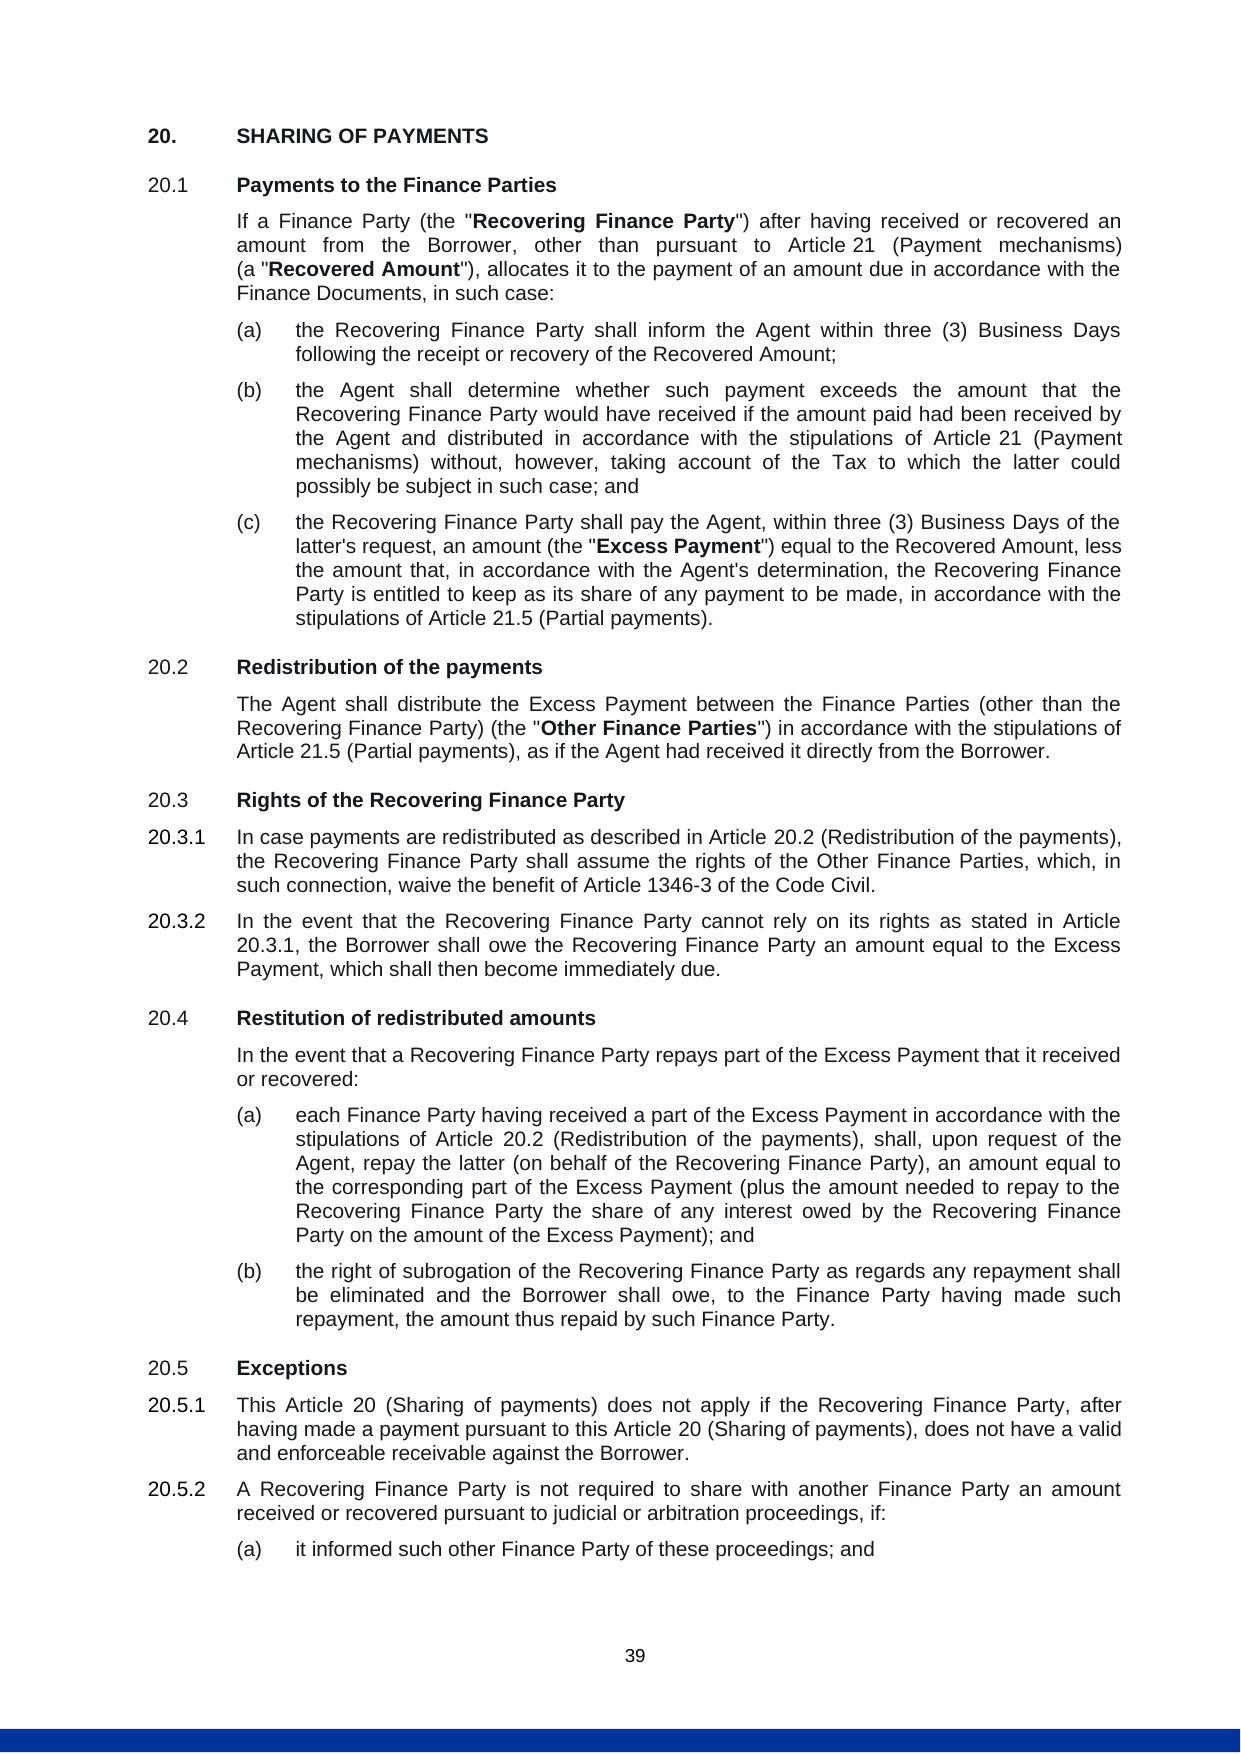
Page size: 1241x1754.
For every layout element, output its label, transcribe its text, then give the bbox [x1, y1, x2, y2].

list the Recovering Finance Party shall inform the Agent within three (3) Business Days following the receipt or recovery of the Recovered Amount; [236, 317, 1122, 365]
list the right of subrogation of the Recovering Finance Party as regards any repayment shall be eliminated and the Borrower shall owe, to the Finance Party having made such repayment, the amount thus repaid by such Finance Party. [236, 1259, 1122, 1331]
subtitle Rights of the Recovering Finance Party [148, 788, 1122, 812]
subtitle Sharing of payments [148, 124, 1122, 148]
list each Finance Party having received a part of the Excess Payment in accordance with the stipulations of Article 20.2 (Redistribution of the payments), shall, upon request of the Agent, repay the latter (on behalf of the Recovering Finance Party), an amount equal to the corresponding part of the Excess Payment (plus the amount needed to repay to the Recovering Finance Party the share of any interest owed by the Recovering Finance Party on the amount of the Excess Payment); and [236, 1103, 1122, 1247]
list it informed such other Finance Party of these proceedings; and [236, 1537, 1122, 1561]
list This Article 20 (Sharing of payments) does not apply if the Recovering Finance Party, after having made a payment pursuant to this Article 20 (Sharing of payments), does not have a valid and enforceable receivable against the Borrower. [148, 1392, 1122, 1464]
text In the event that a Recovering Finance Party repays part of the Excess Payment that it received or recovered: [236, 1042, 1122, 1090]
subtitle Exceptions [148, 1356, 1122, 1380]
list the Agent shall determine whether such payment exceeds the amount that the Recovering Finance Party would have received if the amount paid had been received by the Agent and distributed in accordance with the stipulations of Article 21 (Payment mechanisms) without, however, taking account of the Tax to which the latter could possibly be subject in such case; and [236, 378, 1122, 498]
list In case payments are redistributed as described in Article 20.2 (Redistribution of the payments), the Recovering Finance Party shall assume the rights of the Other Finance Parties, which, in such connection, waive the benefit of Article 1346-3 of the Code Civil. [148, 825, 1122, 897]
subtitle Restitution of redistributed amounts [148, 1006, 1122, 1030]
text The Agent shall distribute the Excess Payment between the Finance Parties (other than the Recovering Finance Party) (the "Other Finance Parties") in accordance with the stipulations of Article 21.5 (Partial payments), as if the Agent had received it directly from the Borrower. [236, 691, 1122, 763]
list A Recovering Finance Party is not required to share with another Finance Party an amount received or recovered pursuant to judicial or arbitration proceedings, if: [148, 1477, 1122, 1525]
list the Recovering Finance Party shall pay the Agent, within three (3) Business Days of the latter's request, an amount (the "Excess Payment") equal to the Recovered Amount, less the amount that, in accordance with the Agent's determination, the Recovering Finance Party is entitled to keep as its share of any payment to be made, in accordance with the stipulations of Article 21.5 (Partial payments). [236, 510, 1122, 630]
subtitle Payments to the Finance Parties [148, 173, 1122, 197]
text If a Finance Party (the "Recovering Finance Party") after having received or recovered an amount from the Borrower, other than pursuant to Article 21 (Payment mechanisms) (a "Recovered Amount"), allocates it to the payment of an amount due in accordance with the Finance Documents, in such case: [236, 209, 1122, 305]
list In the event that the Recovering Finance Party cannot rely on its rights as stated in Article 20.3.1, the Borrower shall owe the Recovering Finance Party an amount equal to the Excess Payment, which shall then become immediately due. [148, 909, 1122, 981]
subtitle Redistribution of the payments [148, 655, 1122, 679]
